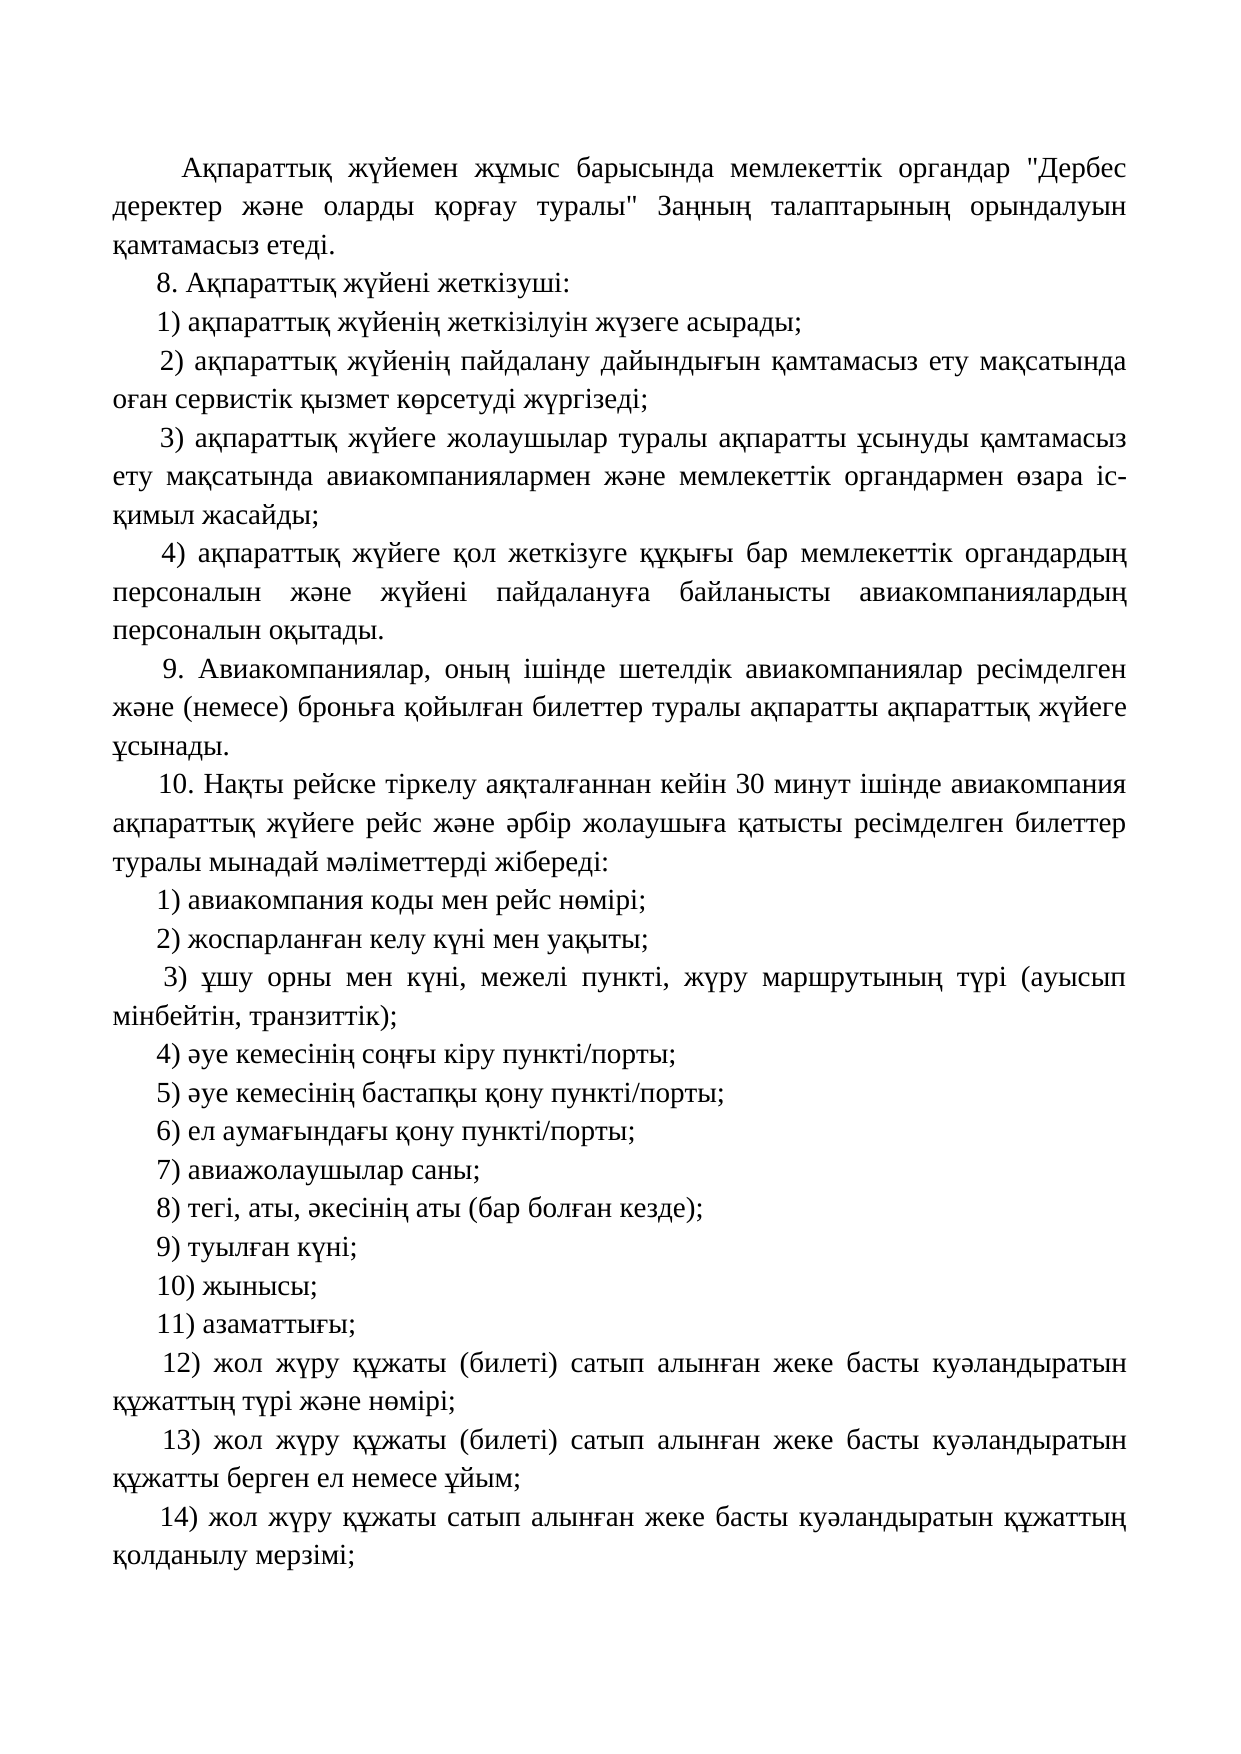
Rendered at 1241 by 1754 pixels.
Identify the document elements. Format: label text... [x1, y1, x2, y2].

text 7) авиажолаушылар саны; [112, 1152, 1128, 1186]
text 5) әуе кемесінің бастапқы қону пункті/порты; [112, 1075, 1128, 1108]
text 9) туылған күні; [112, 1229, 1128, 1263]
text 14) жол жүру құжаты сатып алынған жеке басты куәландыратын құжаттың қолданылу мерзімі; [112, 1499, 1128, 1571]
text 12) жол жүру құжаты (билеті) сатып алынған жеке басты куәландыратын құжаттың түрі және нөмірі; [112, 1345, 1128, 1417]
text 3) ақпараттық жүйеге жолаушылар туралы ақпаратты ұсынуды қамтамасыз ету мақсатында авиакомпаниялармен және мемлекеттік органдармен өзара іс-қимыл жасайды; [112, 420, 1128, 530]
text Ақпараттық жүйемен жұмыс барысында мемлекеттік органдар "Дербес деректер және оларды қорғау туралы" Заңның талаптарының орындалуын қамтамасыз етеді. [112, 150, 1128, 261]
text 4) ақпараттық жүйеге қол жеткізуге құқығы бар мемлекеттік органдардың персоналын және жүйені пайдалануға байланысты авиакомпаниялардың персоналын оқытады. [112, 535, 1128, 646]
text 11) азаматтығы; [112, 1306, 1128, 1340]
text 13) жол жүру құжаты (билеті) сатып алынған жеке басты куәландыратын құжатты берген ел немесе ұйым; [112, 1422, 1128, 1494]
text 1) ақпараттық жүйенің жеткізілуін жүзеге асырады; [112, 304, 1128, 338]
text 1) авиакомпания коды мен рейс нөмірі; [112, 882, 1128, 916]
text 6) ел аумағындағы қону пункті/порты; [112, 1113, 1128, 1147]
text 8. Ақпараттық жүйені жеткізуші: [112, 266, 1128, 299]
text 3) ұшу орны мен күні, межелі пункті, жүру маршрутының түрі (ауысып мінбейтін, транзиттік); [112, 959, 1128, 1031]
text 2) жоспарланған келу күні мен уақыты; [112, 921, 1128, 954]
text 8) тегі, аты, әкесінің аты (бар болған кезде); [112, 1191, 1128, 1224]
text 4) әуе кемесінің соңғы кіру пункті/порты; [112, 1036, 1128, 1070]
text 10. Нақты рейске тіркелу аяқталғаннан кейін 30 минут ішінде авиакомпания ақпараттық жүйеге рейс және әрбір жолаушыға қатысты ресімделген билеттер туралы мынадай мәліметтерді жібереді: [112, 767, 1128, 877]
text 10) жынысы; [112, 1268, 1128, 1301]
text 2) ақпараттық жүйенің пайдалану дайындығын қамтамасыз ету мақсатында оған сервистік қызмет көрсетуді жүргізеді; [112, 343, 1128, 415]
text 9. Авиакомпаниялар, оның ішінде шетелдік авиакомпаниялар ресімделген және (немесе) броньға қойылған билеттер туралы ақпаратты ақпараттық жүйеге ұсынады. [112, 651, 1128, 762]
